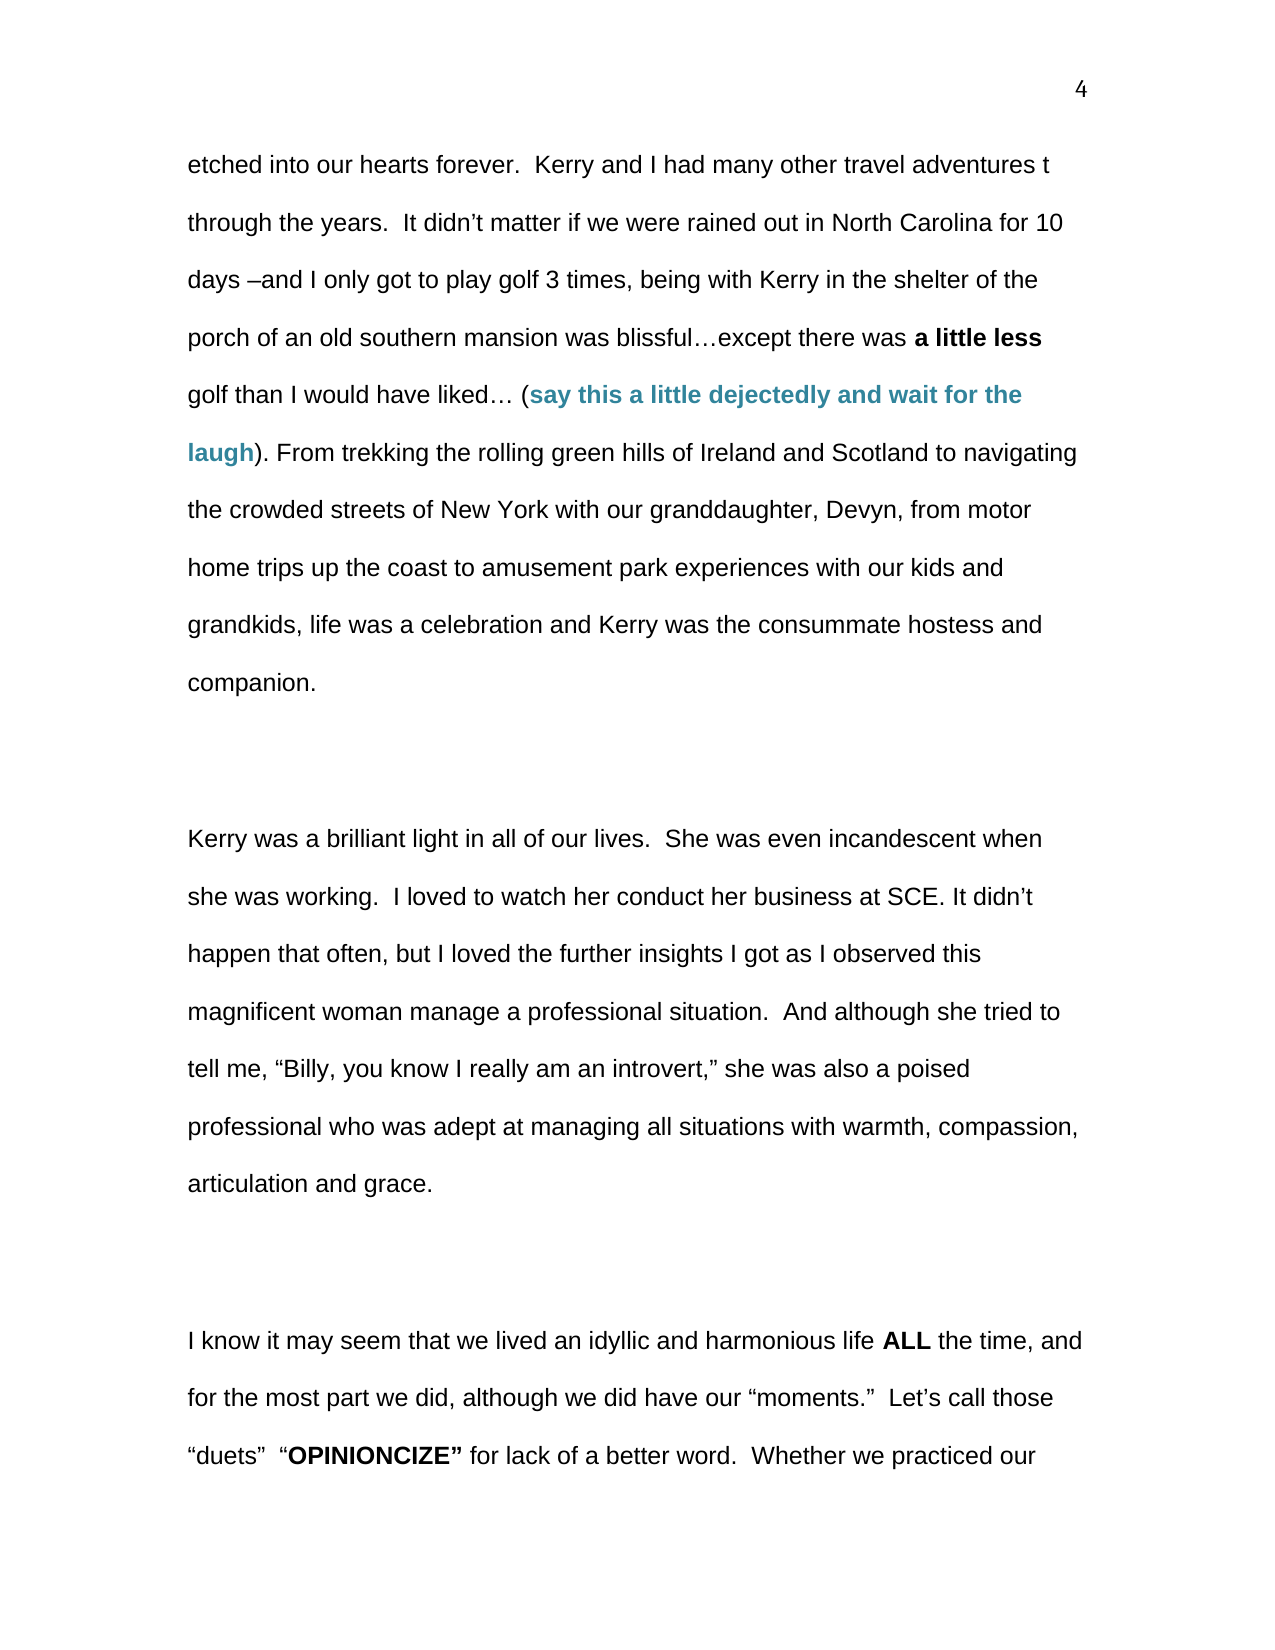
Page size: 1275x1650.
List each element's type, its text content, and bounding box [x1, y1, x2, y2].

text Kerry was a brilliant light in all of our lives. She was even incandescent when she was working. I loved to watch her conduct her business at SCE. It didn’t happen that often, but I loved the further insights I got as I observed this magnificent woman manage a professional situation. And although she tried to tell me, “Billy, you know I really am an introvert,” she was also a poised professional who was adept at managing all situations with warmth, compassion, articulation and grace. [187, 824, 1087, 1198]
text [187, 1326, 1087, 1469]
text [187, 150, 1087, 696]
